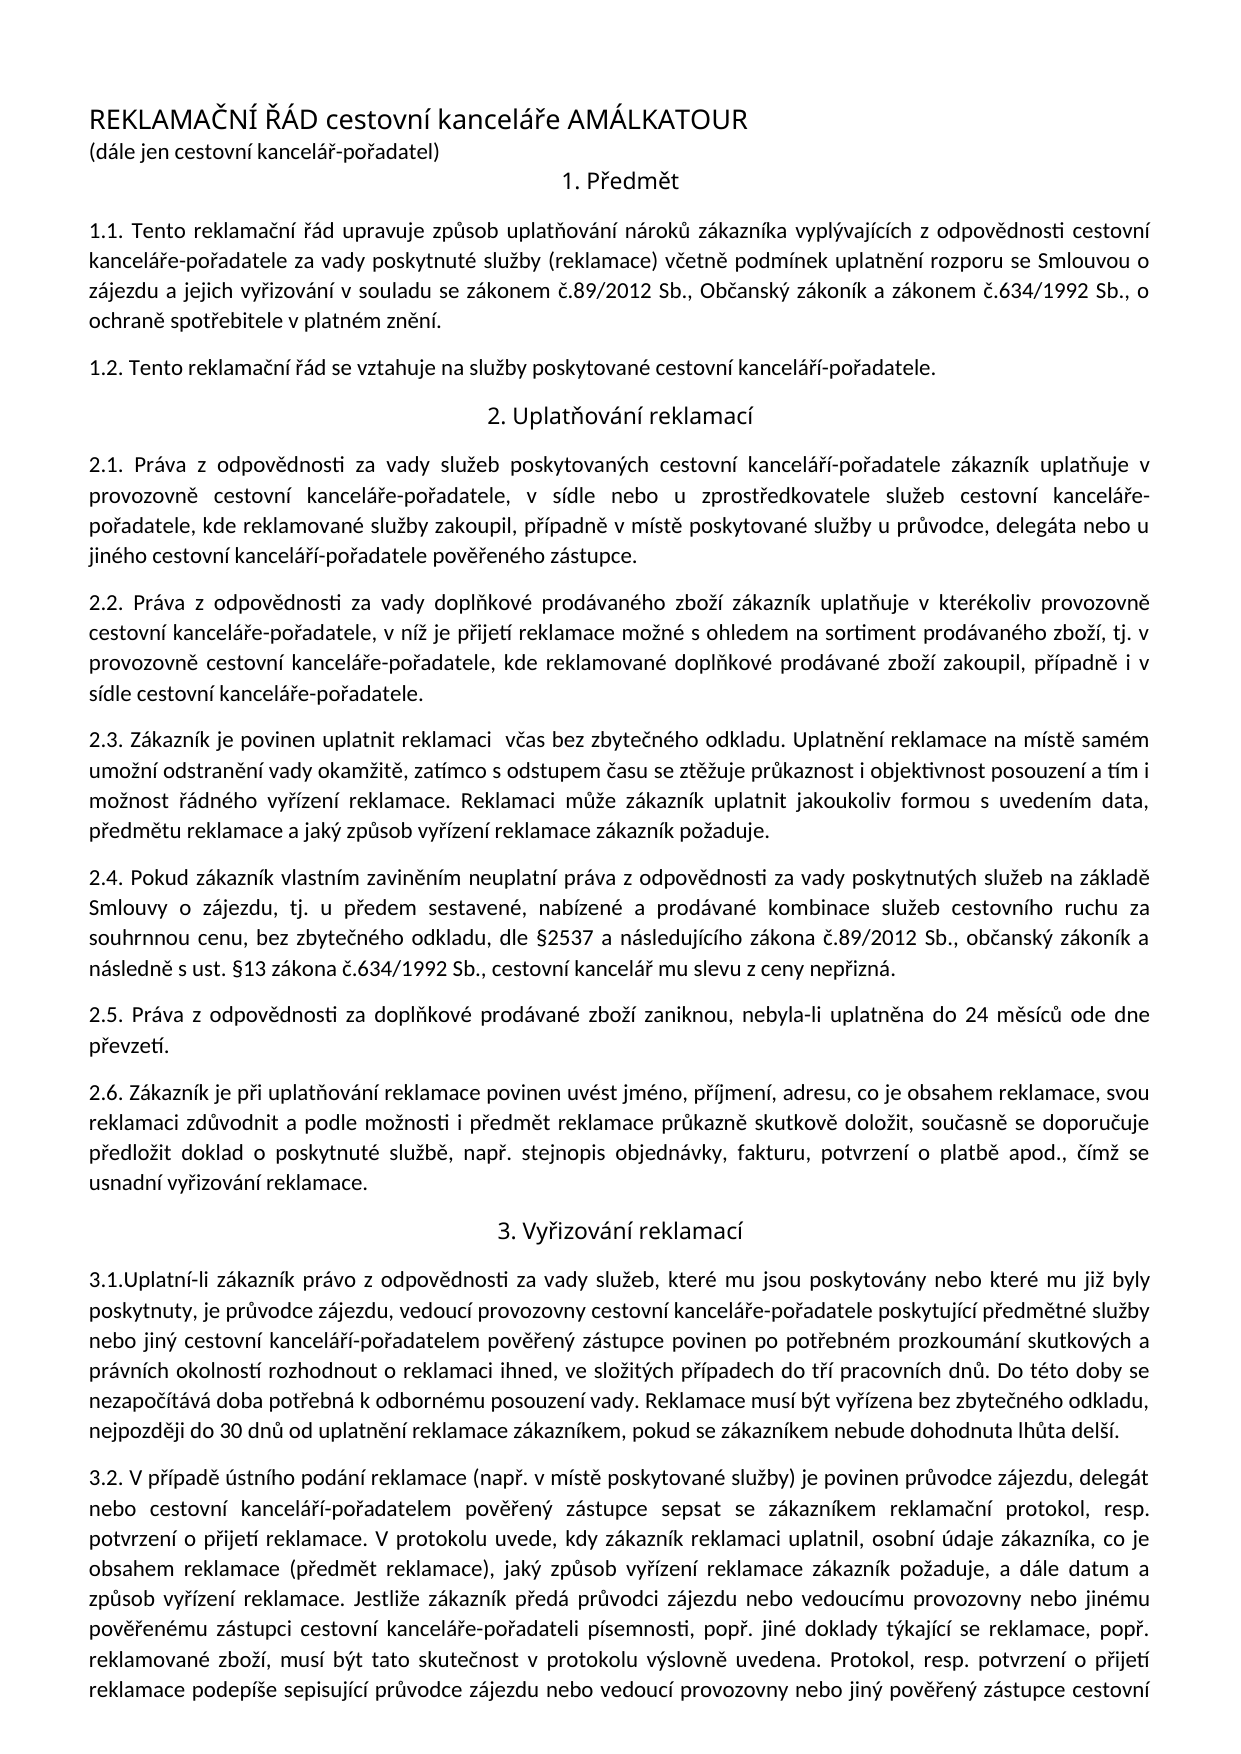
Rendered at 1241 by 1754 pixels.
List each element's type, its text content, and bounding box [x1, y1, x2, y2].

text 1.2. Tento reklamační řád se vztahuje na služby poskytované cestovní kanceláří-pořadatele. [89, 353, 1152, 381]
text 3. Vyřizování reklamací [89, 1215, 1152, 1246]
text 2.5. Práva z odpovědnosti za doplňkové prodávané zboží zaniknou, nebyla-li uplatněna do 24 měsíců ode dne převzetí. [89, 1001, 1152, 1059]
text 2.1. Práva z odpovědnosti za vady služeb poskytovaných cestovní kanceláří-pořadatele zákazník uplatňuje v provozovně cestovní kanceláře-pořadatele, v sídle nebo u zprostředkovatele služeb cestovní kanceláře-pořadatele, kde reklamované služby zakoupil, případně v místě poskytované služby u průvodce, delegáta nebo u jiného cestovní kanceláří-pořadatele pověřeného zástupce. [89, 451, 1152, 569]
text (dále jen cestovní kancelář-pořadatel) [89, 137, 1152, 165]
text 2.6. Zákazník je při uplatňování reklamace povinen uvést jméno, příjmení, adresu, co je obsahem reklamace, svou reklamaci zdůvodnit a podle možnosti i předmět reklamace průkazně skutkově doložit, současně se doporučuje předložit doklad o poskytnuté službě, např. stejnopis objednávky, fakturu, potvrzení o platbě apod., čímž se usnadní vyřizování reklamace. [89, 1078, 1152, 1196]
text 1.1. Tento reklamační řád upravuje způsob uplatňování nároků zákazníka vyplývajících z odpovědnosti cestovní kanceláře-pořadatele za vady poskytnuté služby (reklamace) včetně podmínek uplatnění rozporu se Smlouvou o zájezdu a jejich vyřizování v souladu se zákonem č.89/2012 Sb., Občanský zákoník a zákonem č.634/1992 Sb., o ochraně spotřebitele v platném znění. [89, 216, 1152, 334]
text 3.1.Uplatní-li zákazník právo z odpovědnosti za vady služeb, které mu jsou poskytovány nebo které mu již byly poskytnuty, je průvodce zájezdu, vedoucí provozovny cestovní kanceláře-pořadatele poskytující předmětné služby nebo jiný cestovní kanceláří-pořadatelem pověřený zástupce povinen po potřebném prozkoumání skutkových a právních okolností rozhodnout o reklamaci ihned, ve složitých případech do tří pracovních dnů. Do této doby se nezapočítává doba potřebná k odbornému posouzení vady. Reklamace musí být vyřízena bez zbytečného odkladu, nejpozději do 30 dnů od uplatnění reklamace zákazníkem, pokud se zákazníkem nebude dohodnuta lhůta delší. [89, 1266, 1152, 1444]
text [89, 1463, 1152, 1703]
text REKLAMAČNÍ ŘÁD cestovní kanceláře AMÁLKATOUR [89, 100, 1152, 137]
text 2. Uplatňování reklamací [89, 400, 1152, 431]
text 2.4. Pokud zákazník vlastním zaviněním neuplatní práva z odpovědnosti za vady poskytnutých služeb na základě Smlouvy o zájezdu, tj. u předem sestavené, nabízené a prodávané kombinace služeb cestovního ruchu za souhrnnou cenu, bez zbytečného odkladu, dle §2537 a následujícího zákona č.89/2012 Sb., občanský zákoník a následně s ust. §13 zákona č.634/1992 Sb., cestovní kancelář mu slevu z ceny nepřizná. [89, 863, 1152, 982]
text 1. Předmět [89, 165, 1152, 197]
text 2.2. Práva z odpovědnosti za vady doplňkové prodávaného zboží zákazník uplatňuje v kterékoliv provozovně cestovní kanceláře-pořadatele, v níž je přijetí reklamace možné s ohledem na sortiment prodávaného zboží, tj. v provozovně cestovní kanceláře-pořadatele, kde reklamované doplňkové prodávané zboží zakoupil, případně i v sídle cestovní kanceláře-pořadatele. [89, 588, 1152, 707]
text 2.3. Zákazník je povinen uplatnit reklamaci včas bez zbytečného odkladu. Uplatnění reklamace na místě samém umožní odstranění vady okamžitě, zatímco s odstupem času se ztěžuje průkaznost i objektivnost posouzení a tím i možnost řádného vyřízení reklamace. Reklamaci může zákazník uplatnit jakoukoliv formou s uvedením data, předmětu reklamace a jaký způsob vyřízení reklamace zákazník požaduje. [89, 726, 1152, 844]
